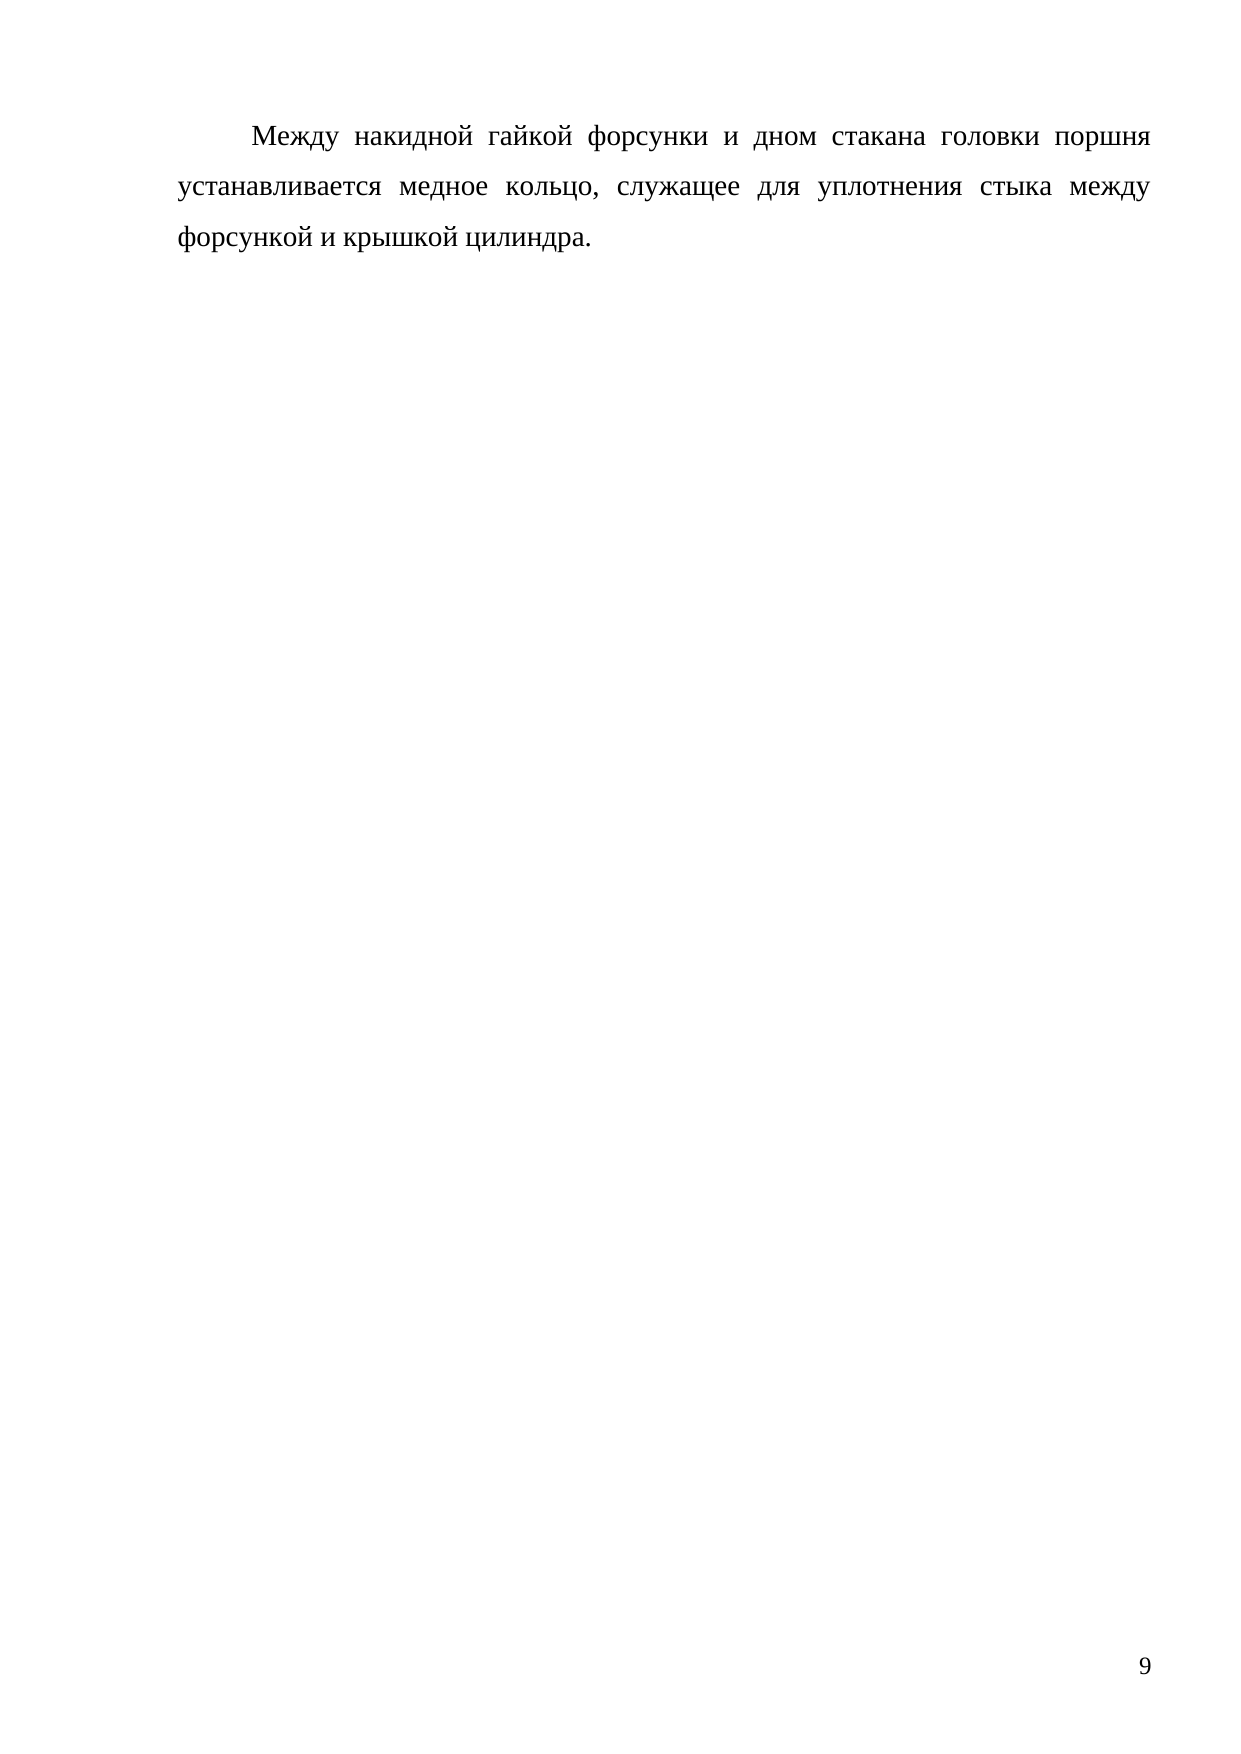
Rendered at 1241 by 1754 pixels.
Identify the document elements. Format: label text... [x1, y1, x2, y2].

text Между накидной гайкой форсунки и дном стакана головки поршня устанавливается медное кольцо, служащее для уплотнения стыка между форсункой и крышкой цилиндра. [177, 118, 1152, 252]
